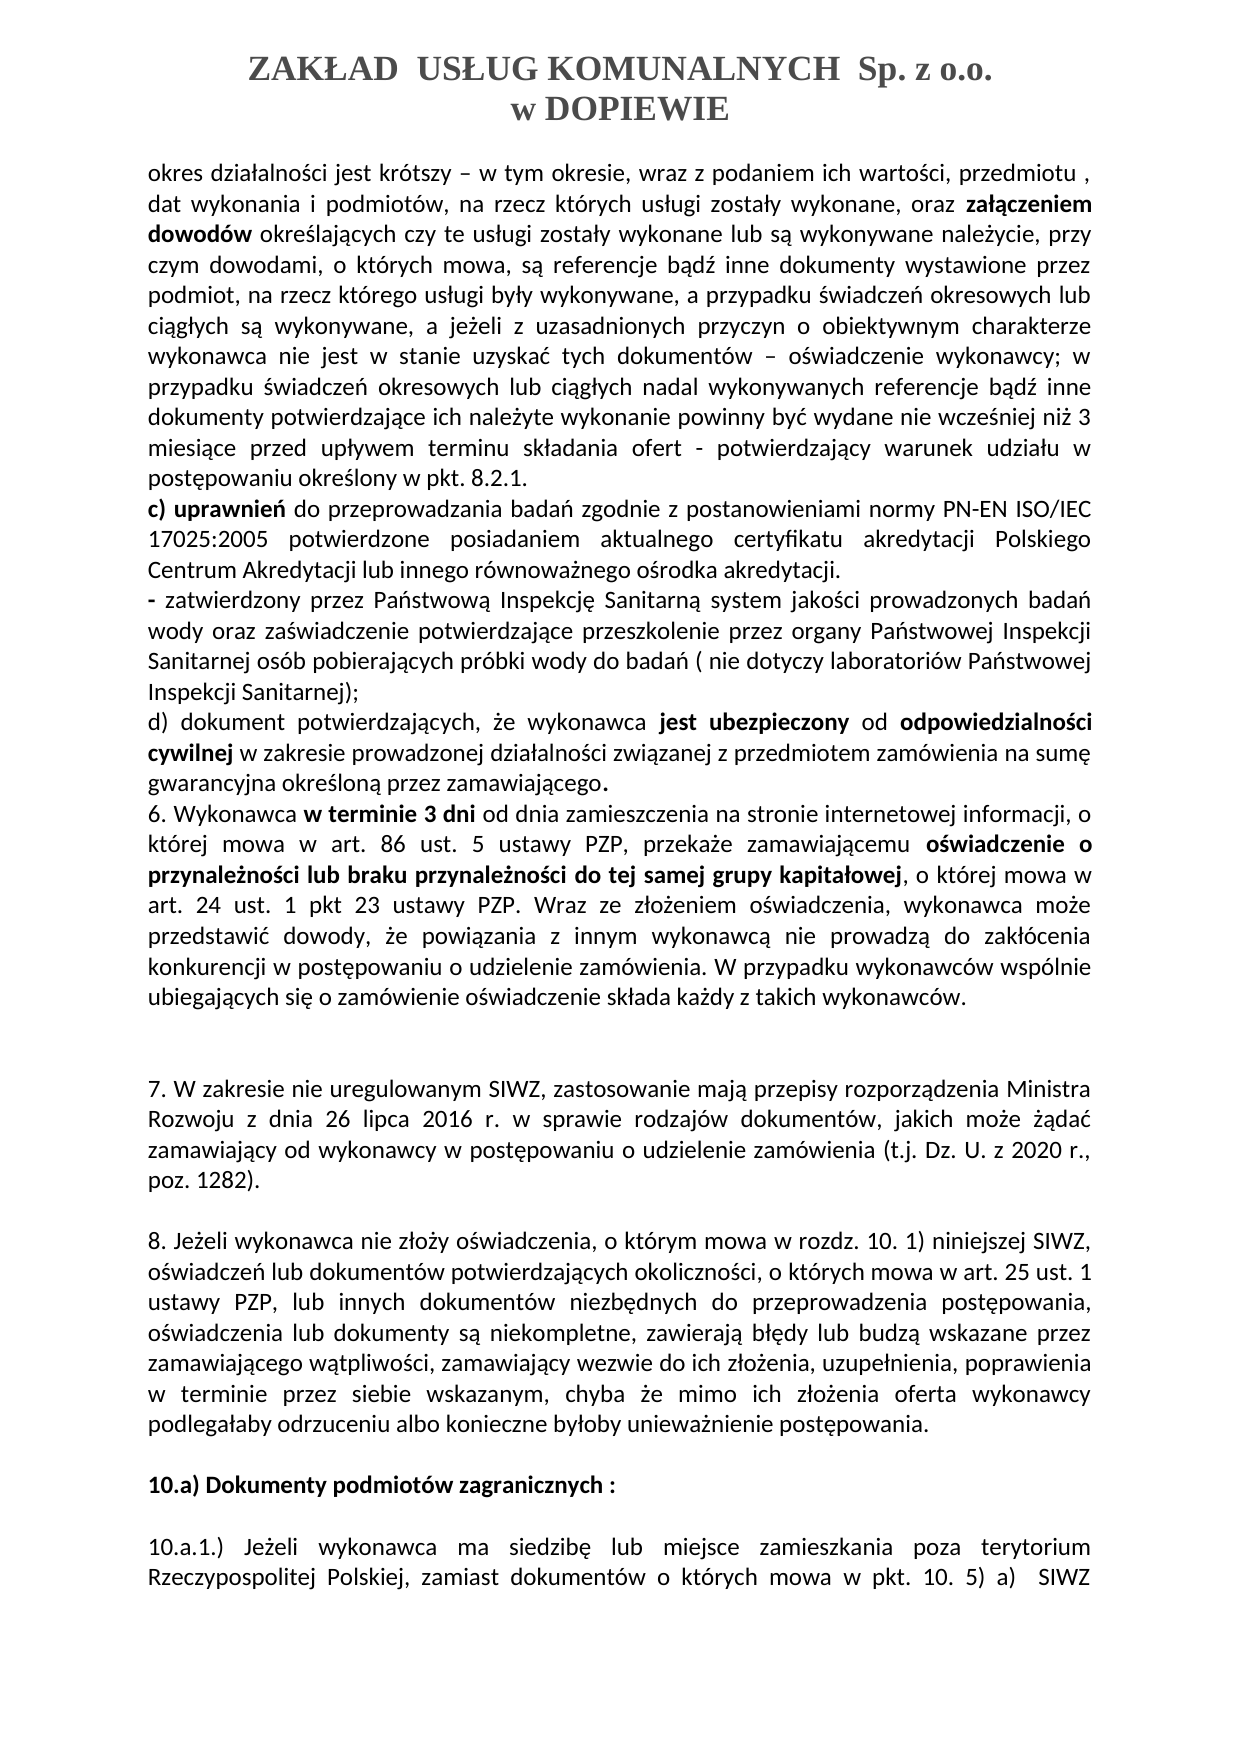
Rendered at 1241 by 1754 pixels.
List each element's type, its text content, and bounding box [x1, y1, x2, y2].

text 8. Jeżeli wykonawca nie złoży oświadczenia, o którym mowa w rozdz. 10. 1) niniejszej SIWZ, oświadczeń lub dokumentów potwierdzających okoliczności, o których mowa w art. 25 ust. 1 ustawy PZP, lub innych dokumentów niezbędnych do przeprowadzenia postępowania, oświadczenia lub dokumenty są niekompletne, zawierają błędy lub budzą wskazane przez zamawiającego wątpliwości, zamawiający wezwie do ich złożenia, uzupełnienia, poprawienia w terminie przez siebie wskazanym, chyba że mimo ich złożenia oferta wykonawcy podlegałaby odrzuceniu albo konieczne byłoby unieważnienie postępowania. [148, 1225, 1092, 1439]
text - zatwierdzony przez Państwową Inspekcję Sanitarną system jakości prowadzonych badań wody oraz zaświadczenie potwierdzające przeszkolenie przez organy Państwowej Inspekcji Sanitarnej osób pobierających próbki wody do badań ( nie dotyczy laboratoriów Państwowej Inspekcji Sanitarnej); [148, 584, 1092, 707]
text c) uprawnień do przeprowadzania badań zgodnie z postanowieniami normy PN-EN ISO/IEC 17025:2005 potwierdzone posiadaniem aktualnego certyfikatu akredytacji Polskiego Centrum Akredytacji lub innego równoważnego ośrodka akredytacji. [148, 493, 1092, 584]
text 7. W zakresie nie uregulowanym SIWZ, zastosowanie mają przepisy rozporządzenia Ministra Rozwoju z dnia 26 lipca 2016 r. w sprawie rodzajów dokumentów, jakich może żądać zamawiający od wykonawcy w postępowaniu o udzielenie zamówienia (t.j. Dz. U. z 2020 r., poz. 1282). [148, 1073, 1092, 1195]
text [148, 157, 1092, 493]
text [148, 1531, 1092, 1592]
text d) dokument potwierdzających, że wykonawca jest ubezpieczony od odpowiedzialności cywilnej w zakresie prowadzonej działalności związanej z przedmiotem zamówienia na sumę gwarancyjna określoną przez zamawiającego. [148, 707, 1092, 798]
text 6. Wykonawca w terminie 3 dni od dnia zamieszczenia na stronie internetowej informacji, o której mowa w art. 86 ust. 5 ustawy PZP, przekaże zamawiającemu oświadczenie o przynależności lub braku przynależności do tej samej grupy kapitałowej, o której mowa w art. 24 ust. 1 pkt 23 ustawy PZP. Wraz ze złożeniem oświadczenia, wykonawca może przedstawić dowody, że powiązania z innym wykonawcą nie prowadzą do zakłócenia konkurencji w postępowaniu o udzielenie zamówienia. W przypadku wykonawców wspólnie ubiegających się o zamówienie oświadczenie składa każdy z takich wykonawców. [148, 798, 1092, 1012]
text 10.a) Dokumenty podmiotów zagranicznych : [148, 1469, 1092, 1500]
